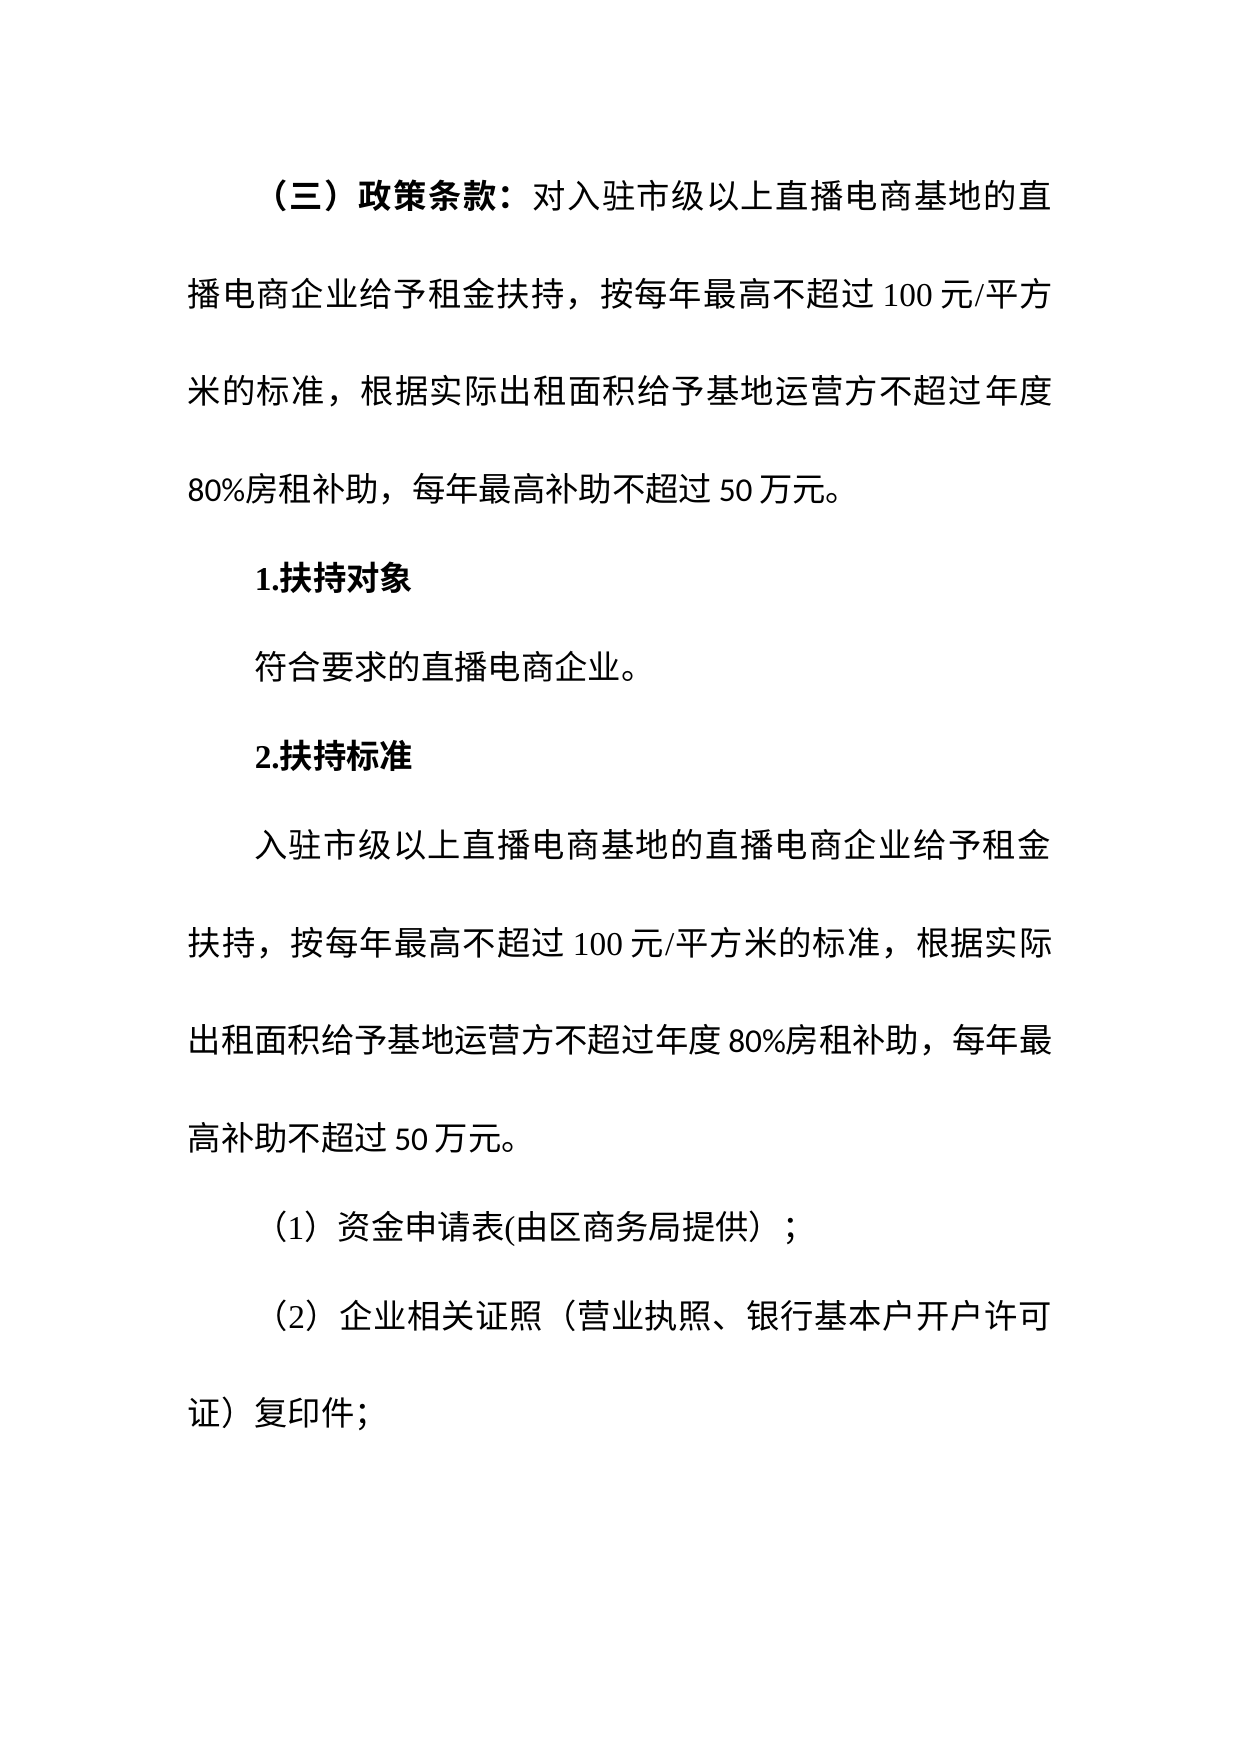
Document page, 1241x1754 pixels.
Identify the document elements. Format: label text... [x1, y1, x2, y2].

text （2）企业相关证照（营业执照、银行基本户开户许可证）复印件； [187, 1281, 1053, 1444]
list 符合要求的直播电商企业。 [187, 633, 1053, 698]
text （1）资金申请表(由区商务局提供）； [187, 1192, 1053, 1257]
list 入驻市级以上直播电商基地的直播电商企业给予租金扶持，按每年最高不超过100元/平方米的标准，根据实际出租面积给予基地运营方不超过年度80%房租补助，每年最高补助不超过50万元。 [187, 811, 1053, 1168]
list 1.扶持对象 [187, 543, 1053, 608]
text （三）政策条款：对入驻市级以上直播电商基地的直播电商企业给予租金扶持，按每年最高不超过100元/平方米的标准，根据实际出租面积给予基地运营方不超过年度80%房租补助，每年最高补助不超过50万元。 [187, 162, 1053, 519]
list 2.扶持标准 [187, 722, 1053, 787]
